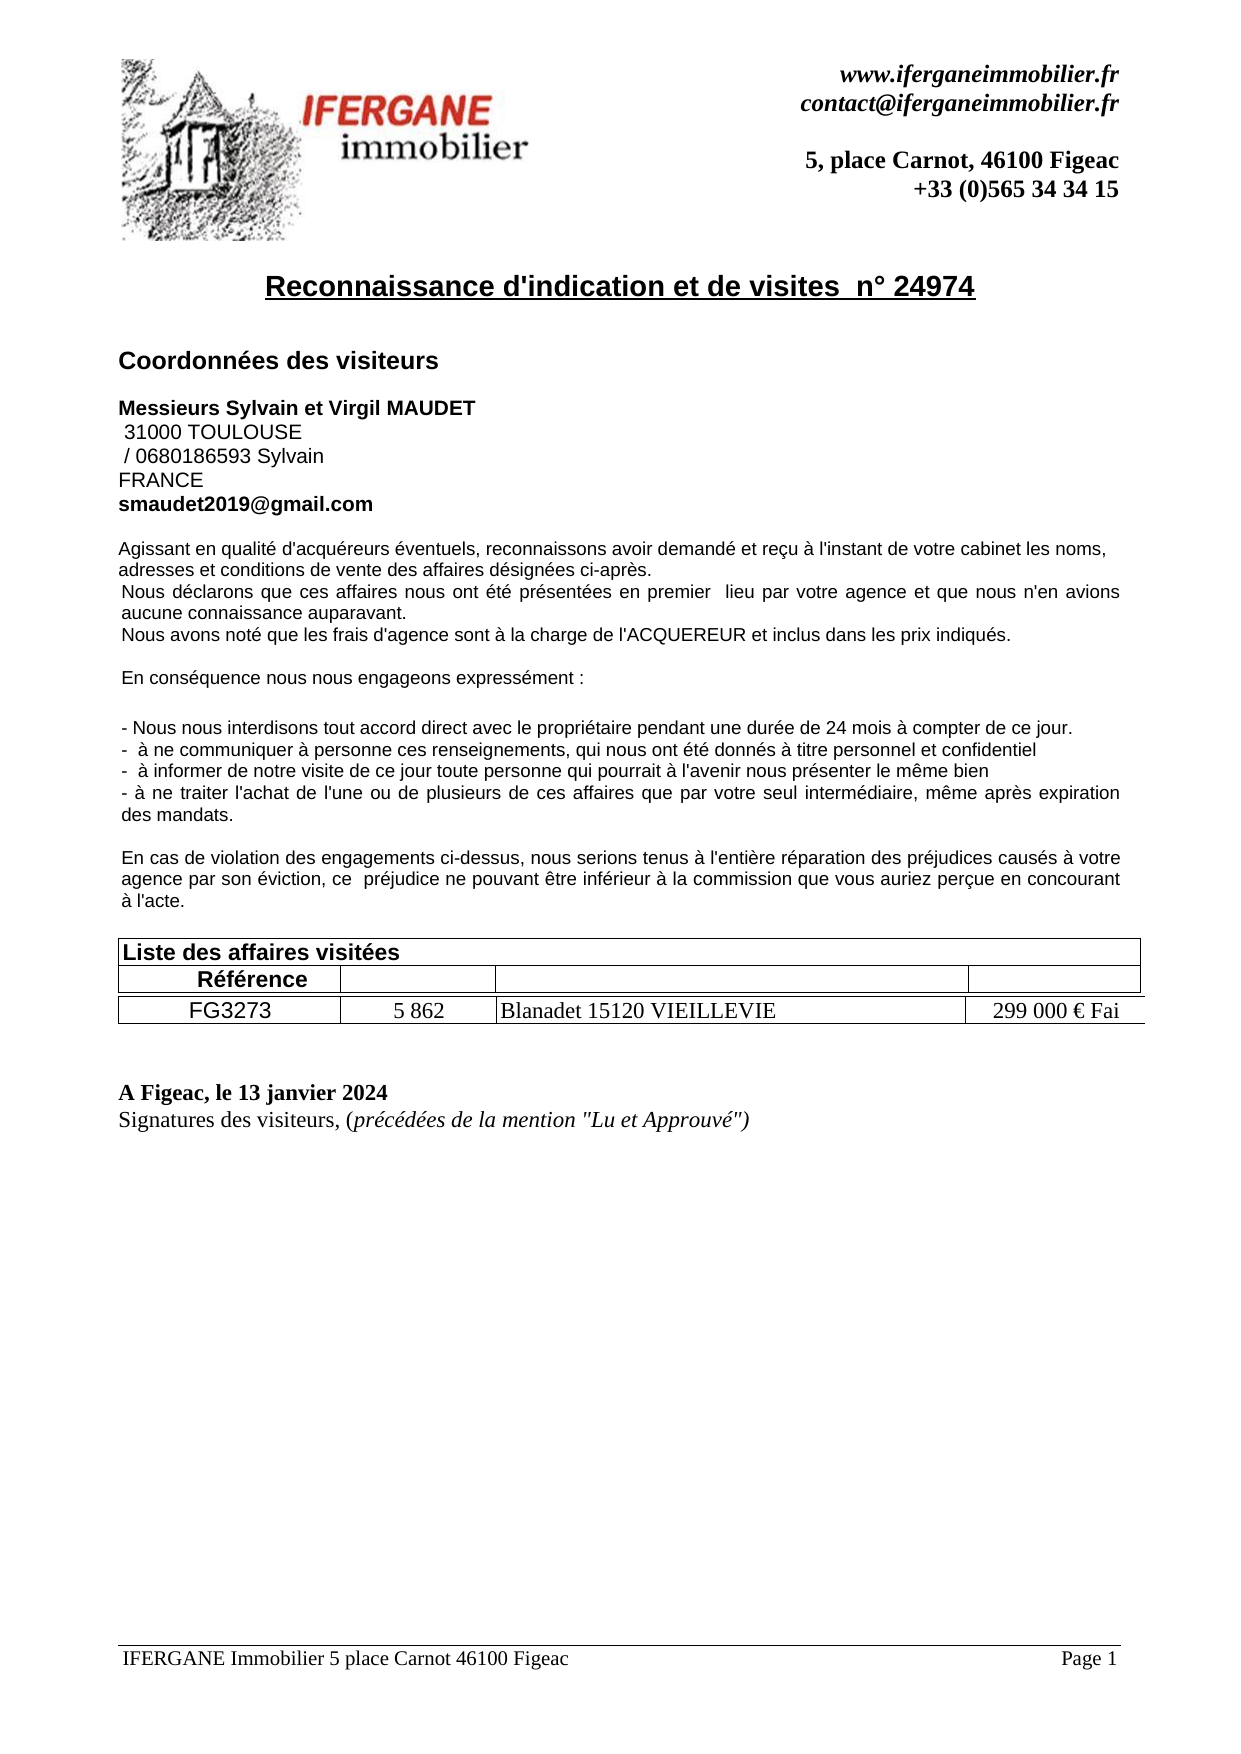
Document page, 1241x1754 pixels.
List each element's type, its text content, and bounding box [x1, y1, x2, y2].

table_header 299 000 € Fai [966, 997, 1145, 1023]
table_header FG3273 [119, 997, 340, 1023]
text - à informer de notre visite de ce jour toute personne qui pourrait à l'avenir nous présenter le même bien [121, 760, 1122, 782]
table_header Référence [119, 966, 340, 992]
text - à ne communiquer à personne ces renseignements, qui nous ont été donnés à titre personnel et confidentiel [121, 739, 1122, 760]
text FRANCE [118, 468, 1122, 492]
text 31000 TOULOUSE [118, 420, 1122, 444]
text / 0680186593 Sylvain [118, 444, 1122, 468]
text Reconnaissance d'indication et de visites n° 24974 [118, 269, 1122, 303]
table_header Blanadet 15120 VIEILLEVIE [497, 997, 965, 1023]
text smaudet2019@gmail.com [118, 492, 1122, 516]
text Nous déclarons que ces affaires nous ont été présentées en premier lieu par votre agence et que nous n'en avions aucune connaissance auparavant. [121, 581, 1122, 624]
text - à ne traiter l'achat de l'une ou de plusieurs de ces affaires que par votre seul intermédiaire, même après expiration des mandats. [121, 782, 1122, 825]
text A Figeac, le 13 janvier 2024 [118, 1079, 1122, 1106]
text Agissant en qualité d'acquéreurs éventuels, reconnaissons avoir demandé et reçu à l'instant de votre cabinet les noms, adresses et conditions de vente des affaires désignées ci-après. [118, 537, 1122, 581]
text Nous avons noté que les frais d'agence sont à la charge de l'ACQUEREUR et inclus dans les prix indiqués. [121, 624, 1122, 645]
table_header Liste des affaires visitées [119, 939, 1140, 965]
text Coordonnées des visiteurs [118, 346, 1122, 374]
table_header [341, 966, 495, 992]
picture [121, 59, 534, 241]
text En conséquence nous nous engageons expressément : [121, 667, 1122, 688]
text - Nous nous interdisons tout accord direct avec le propriétaire pendant une durée de 24 mois à compter de ce jour. [121, 717, 1122, 739]
text Signatures des visiteurs, (précédées de la mention "Lu et Approuvé") [118, 1106, 1122, 1132]
table_header [969, 966, 1140, 992]
table_header [496, 966, 968, 992]
text En cas de violation des engagements ci-dessus, nous serions tenus à l'entière réparation des préjudices causés à votre agence par son éviction, ce préjudice ne pouvant être inférieur à la commission que vous auriez perçue en concourant à l'acte. [121, 846, 1122, 911]
table_header 5 862 [341, 997, 496, 1023]
text Messieurs Sylvain et Virgil MAUDET [118, 396, 1122, 420]
